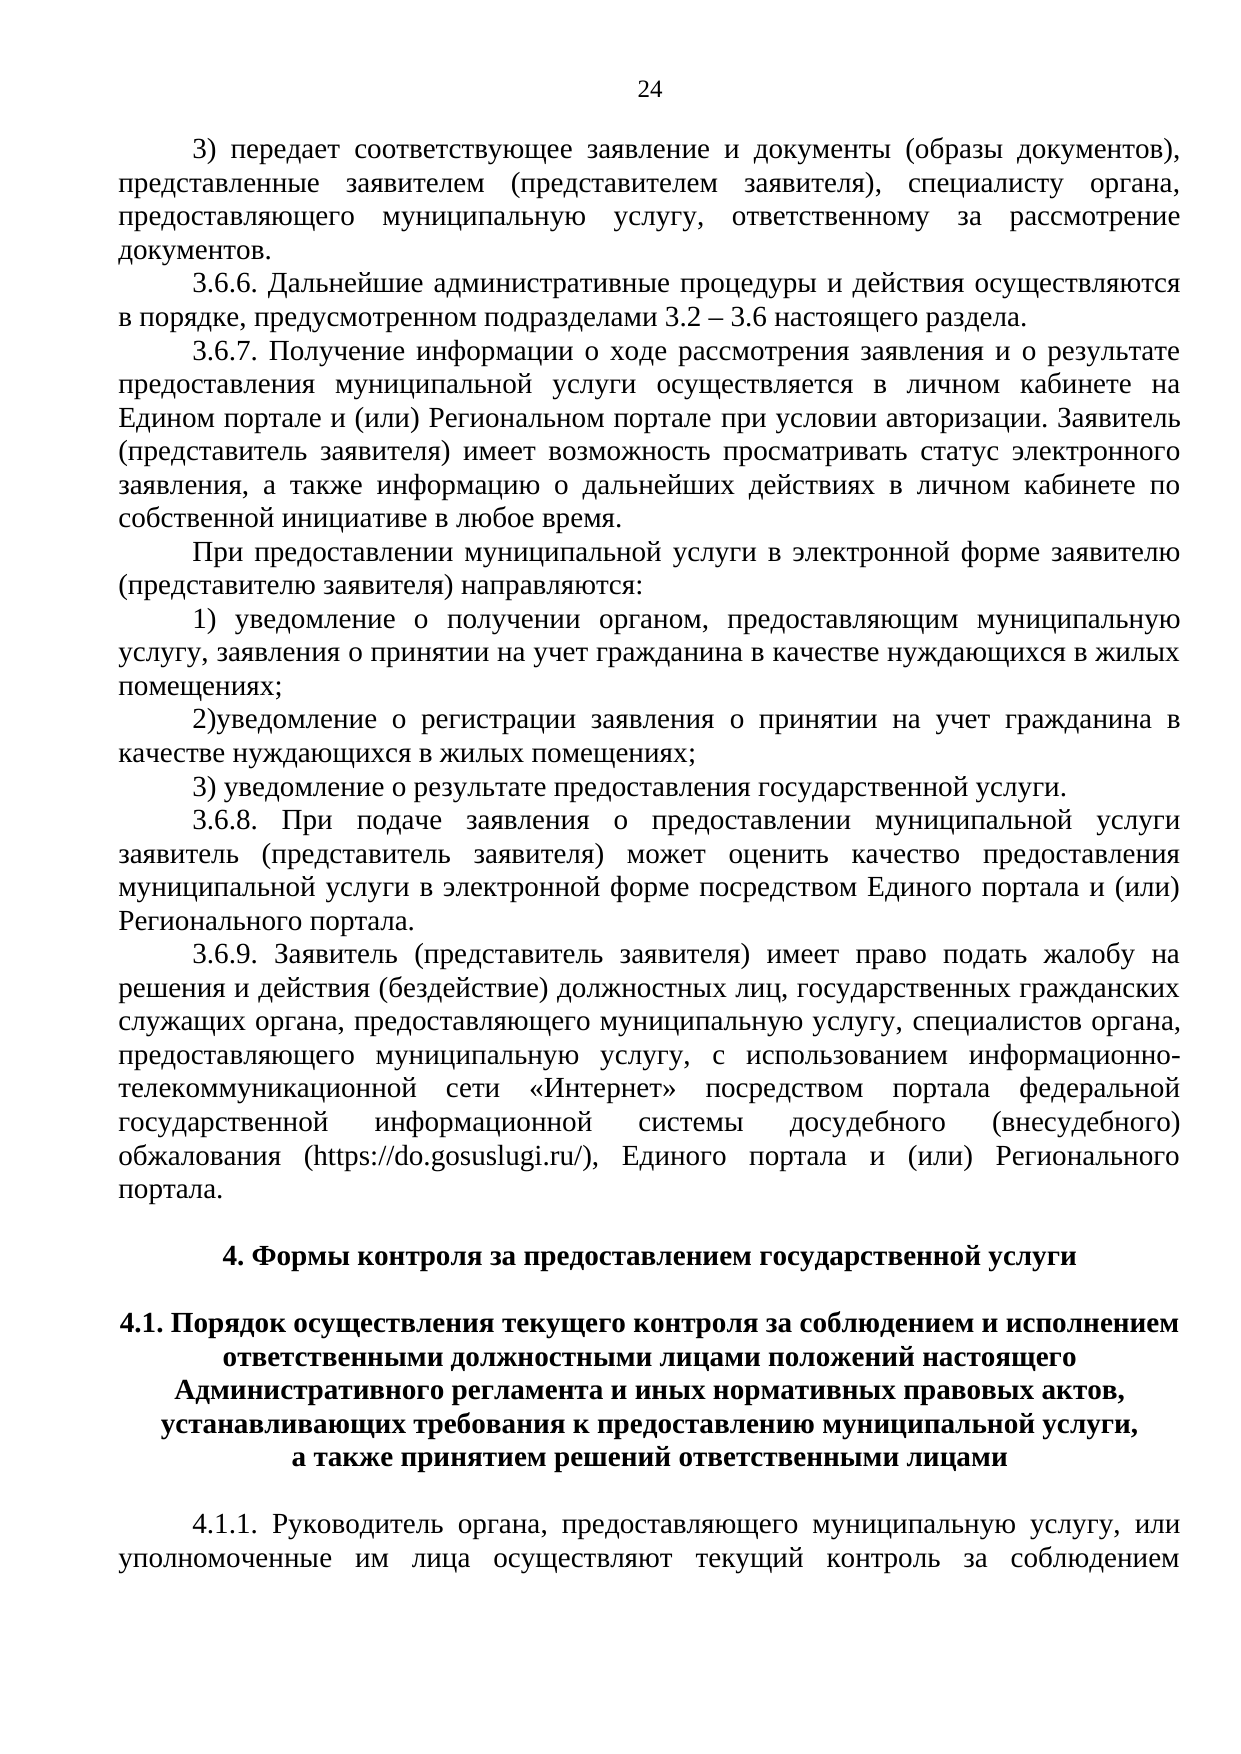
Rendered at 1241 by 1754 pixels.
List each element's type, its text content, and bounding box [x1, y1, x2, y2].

text 3.6.7. Получение информации о ходе рассмотрения заявления и о результате предоставления муниципальной услуги осуществляется в личном кабинете на Едином портале и (или) Региональном портале при условии авторизации. Заявитель (представитель заявителя) имеет возможность просматривать статус электронного заявления, а также информацию о дальнейших действиях в личном кабинете по собственной инициативе в любое время. [118, 333, 1181, 534]
text 3.6.6. Дальнейшие административные процедуры и действия осуществляются в порядке, предусмотренном подразделами 3.2 – 3.6 настоящего раздела. [118, 266, 1181, 333]
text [118, 1507, 1181, 1574]
text 3) уведомление о результате предоставления государственной услуги. [118, 769, 1181, 802]
text 3.6.9. Заявитель (представитель заявителя) имеет право подать жалобу на решения и действия (бездействие) должностных лиц, государственных гражданских служащих органа, предоставляющего муниципальную услугу, специалистов органа, предоставляющего муниципальную услугу, с использованием информационно-телекоммуникационной сети «Интернет» посредством портала федеральной государственной информационной системы досудебного (внесудебного) обжалования (https://do.gosuslugi.ru/), Единого портала и (или) Регионального портала. [118, 936, 1181, 1205]
text Административного регламента и иных нормативных правовых актов, устанавливающих требования к предоставлению муниципальной услуги, [118, 1372, 1181, 1439]
text а также принятием решений ответственными лицами [118, 1439, 1181, 1473]
text 2)уведомление о регистрации заявления о принятии на учет гражданина в качестве нуждающихся в жилых помещениях; [118, 702, 1181, 769]
text 4.1. Порядок осуществления текущего контроля за соблюдением и исполнением ответственными должностными лицами положений настоящего [118, 1305, 1181, 1372]
text При предоставлении муниципальной услуги в электронной форме заявителю (представителю заявителя) направляются: [118, 534, 1181, 601]
text 3) передает соответствующее заявление и документы (образы документов), представленные заявителем (представителем заявителя), специалисту органа, предоставляющего муниципальную услугу, ответственному за рассмотрение документов. [118, 131, 1181, 266]
text 4. Формы контроля за предоставлением государственной услуги [118, 1238, 1181, 1272]
text 1) уведомление о получении органом, предоставляющим муниципальную услугу, заявления о принятии на учет гражданина в качестве нуждающихся в жилых помещениях; [118, 601, 1181, 702]
text 3.6.8. При подаче заявления о предоставлении муниципальной услуги заявитель (представитель заявителя) может оценить качество предоставления муниципальной услуги в электронной форме посредством Единого портала и (или) Регионального портала. [118, 802, 1181, 936]
